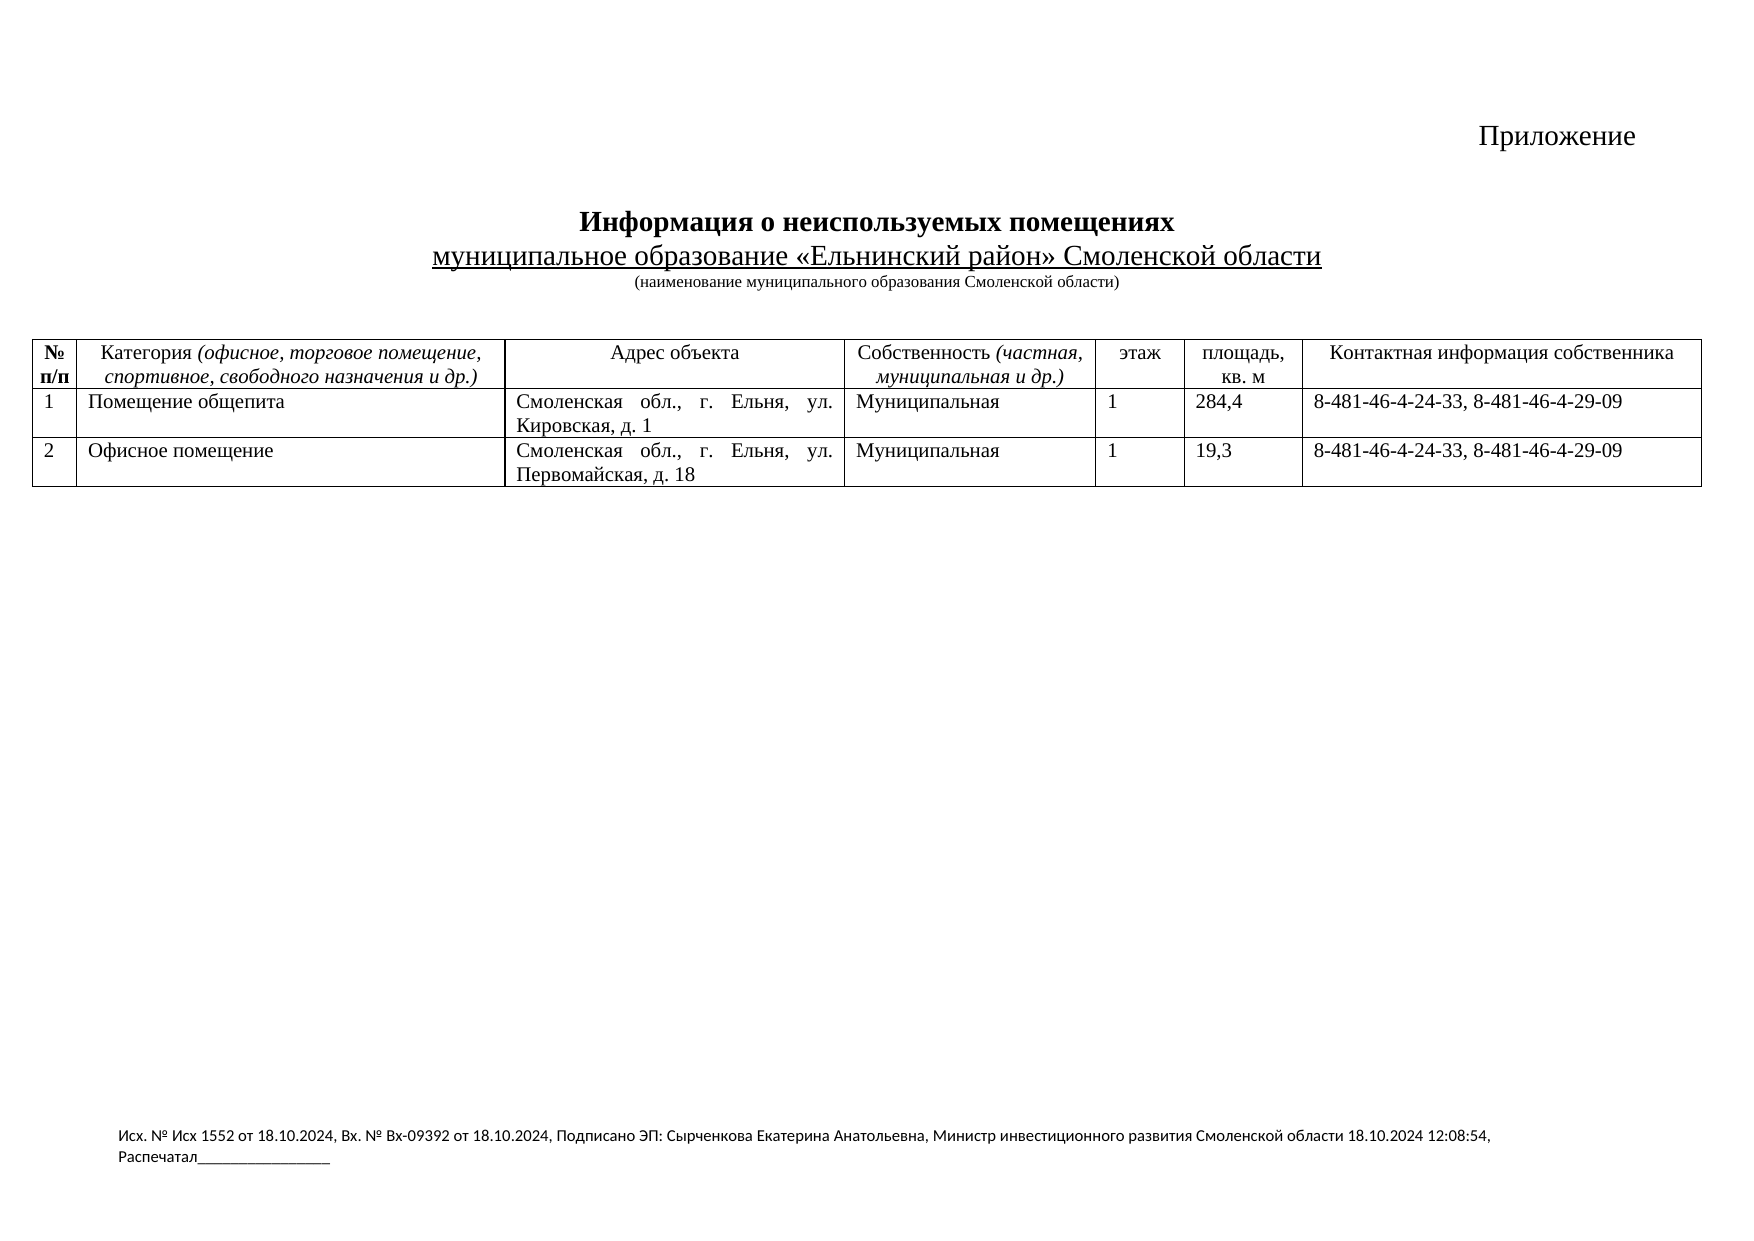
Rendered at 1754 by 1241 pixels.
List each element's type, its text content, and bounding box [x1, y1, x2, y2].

text муниципальное образование «Ельнинский район» Смоленской области [118, 238, 1636, 272]
table_cell Смоленская обл., г. Ельня, ул. Первомайская, д. 18 [506, 438, 844, 486]
table_cell 8-481-46-4-24-33, 8-481-46-4-29-09 [1303, 389, 1701, 437]
table_cell Смоленская обл., г. Ельня, ул. Кировская, д. 1 [506, 389, 844, 437]
table_cell 1 [33, 389, 76, 437]
table_header Адрес объекта [506, 340, 844, 388]
table_header Собственность (частная, муниципальная и др.) [845, 340, 1095, 388]
table_header Категория (офисное, торговое помещение, спортивное, свободного назначения и др.) [77, 340, 504, 388]
table_cell Помещение общепита [77, 389, 504, 437]
text Информация о неиспользуемых помещениях [118, 204, 1636, 238]
table_cell Офисное помещение [77, 438, 504, 486]
table_cell 19,3 [1185, 438, 1302, 486]
text (наименование муниципального образования Смоленской области) [118, 272, 1636, 305]
table_cell 284,4 [1185, 389, 1302, 437]
table_cell Муниципальная [845, 438, 1095, 486]
text Приложение [118, 118, 1636, 152]
table_header площадь, кв. м [1185, 340, 1302, 388]
table_header Контактная информация собственника [1303, 340, 1701, 388]
table_cell 1 [1096, 438, 1184, 486]
table_cell 8-481-46-4-24-33, 8-481-46-4-29-09 [1303, 438, 1701, 486]
table_cell 1 [1096, 389, 1184, 437]
table_cell Муниципальная [845, 389, 1095, 437]
table_header этаж [1096, 340, 1184, 388]
table_header № п/п [33, 340, 76, 388]
table_cell 2 [33, 438, 76, 486]
